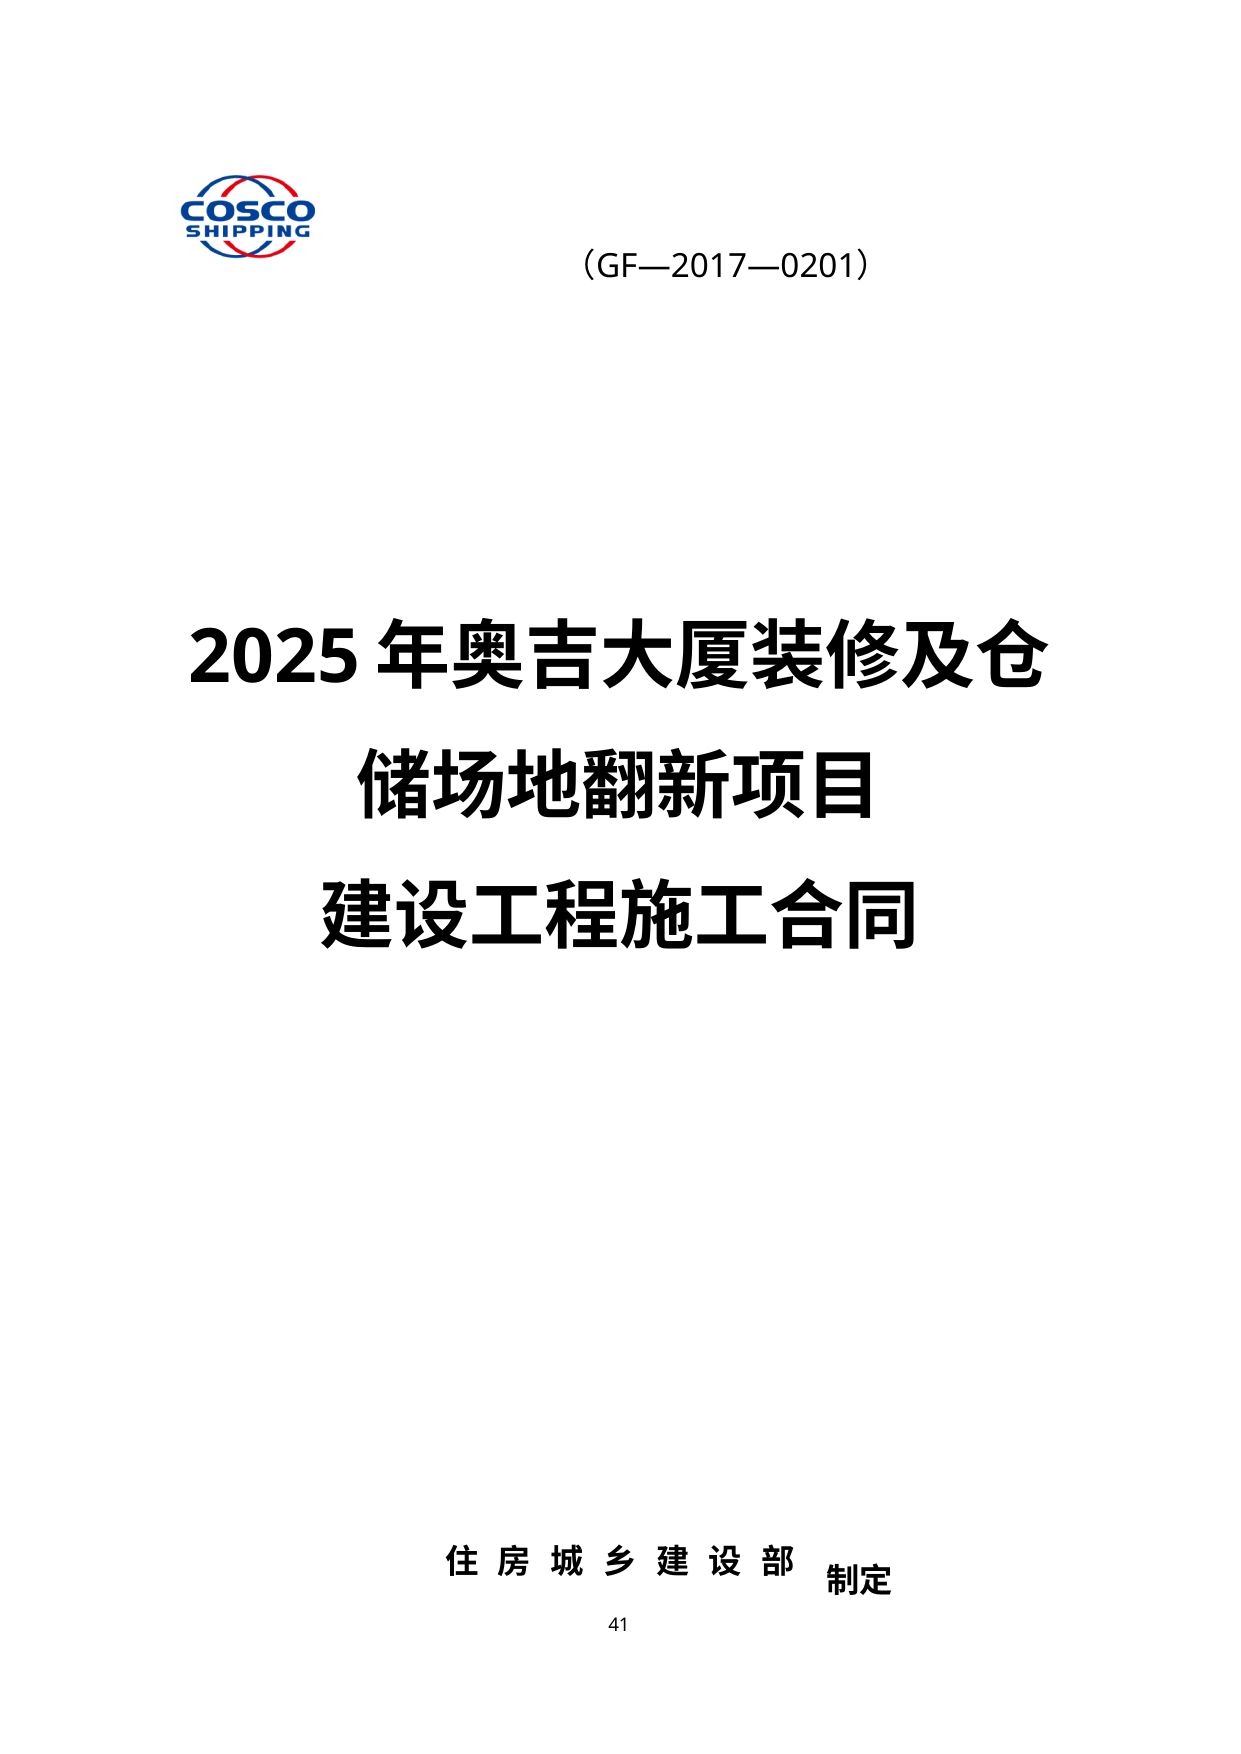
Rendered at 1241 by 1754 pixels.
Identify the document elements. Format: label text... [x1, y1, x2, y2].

picture [159, 162, 335, 272]
text 2025年奥吉大厦装修及仓储场地翻新项目 [159, 584, 1078, 844]
text 住房城乡建设部 [159, 1527, 795, 1592]
text （GF—2017—0201） [159, 162, 1078, 292]
text 建设工程施工合同 [159, 844, 1078, 1007]
